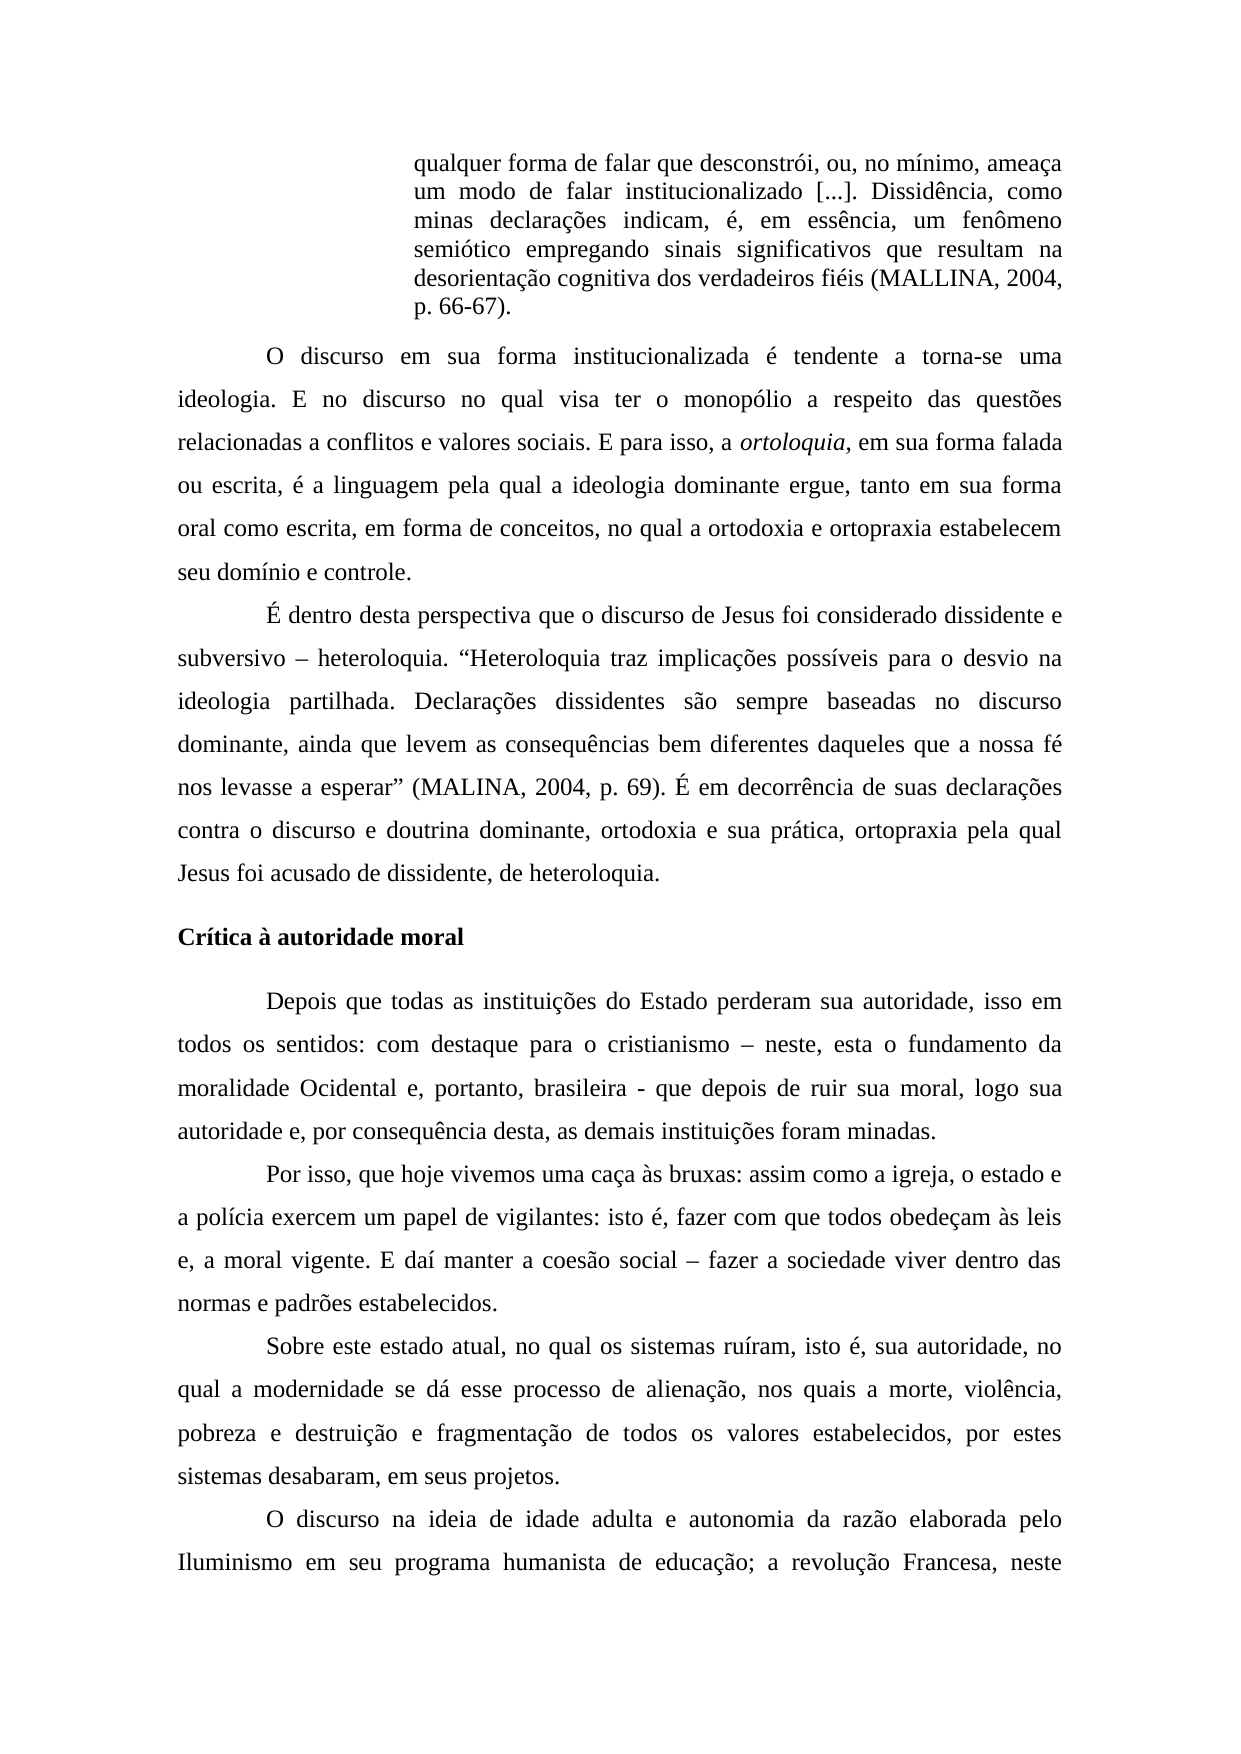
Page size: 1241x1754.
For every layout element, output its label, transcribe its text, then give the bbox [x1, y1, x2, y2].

text Crítica à autoridade moral [177, 922, 1063, 951]
text Depois que todas as instituições do Estado perderam sua autoridade, isso em todos os sentidos: com destaque para o cristianismo – neste, esta o fundamento da moralidade Ocidental e, portanto, brasileira - que depois de ruir sua moral, logo sua autoridade e, por consequência desta, as demais instituições foram minadas. [177, 986, 1063, 1144]
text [177, 1504, 1063, 1576]
text Sobre este estado atual, no qual os sistemas ruíram, isto é, sua autoridade, no qual a modernidade se dá esse processo de alienação, nos quais a morte, violência, pobreza e destruição e fragmentação de todos os valores estabelecidos, por estes sistemas desabaram, em seus projetos. [177, 1331, 1063, 1489]
text É dentro desta perspectiva que o discurso de Jesus foi considerado dissidente e subversivo – heteroloquia. “Heteroloquia traz implicações possíveis para o desvio na ideologia partilhada. Declarações dissidentes são sempre baseadas no discurso dominante, ainda que levem as consequências bem diferentes daqueles que a nossa fé nos levasse a esperar” (MALINA, 2004, p. 69). É em decorrência de suas declarações contra o discurso e doutrina dominante, ortodoxia e sua prática, ortopraxia pela qual Jesus foi acusado de dissidente, de heteroloquia. [177, 600, 1063, 887]
text Por isso, que hoje vivemos uma caça às bruxas: assim como a igreja, o estado e a polícia exercem um papel de vigilantes: isto é, fazer com que todos obedeçam às leis e, a moral vigente. E daí manter a coesão social – fazer a sociedade viver dentro das normas e padrões estabelecidos. [177, 1159, 1063, 1317]
text O discurso em sua forma institucionalizada é tendente a torna-se uma ideologia. E no discurso no qual visa ter o monopólio a respeito das questões relacionadas a conflitos e valores sociais. E para isso, a ortoloquia, em sua forma falada ou escrita, é a linguagem pela qual a ideologia dominante ergue, tanto em sua forma oral como escrita, em forma de conceitos, no qual a ortodoxia e ortopraxia estabelecem seu domínio e controle. [177, 341, 1063, 585]
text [413, 148, 1063, 320]
